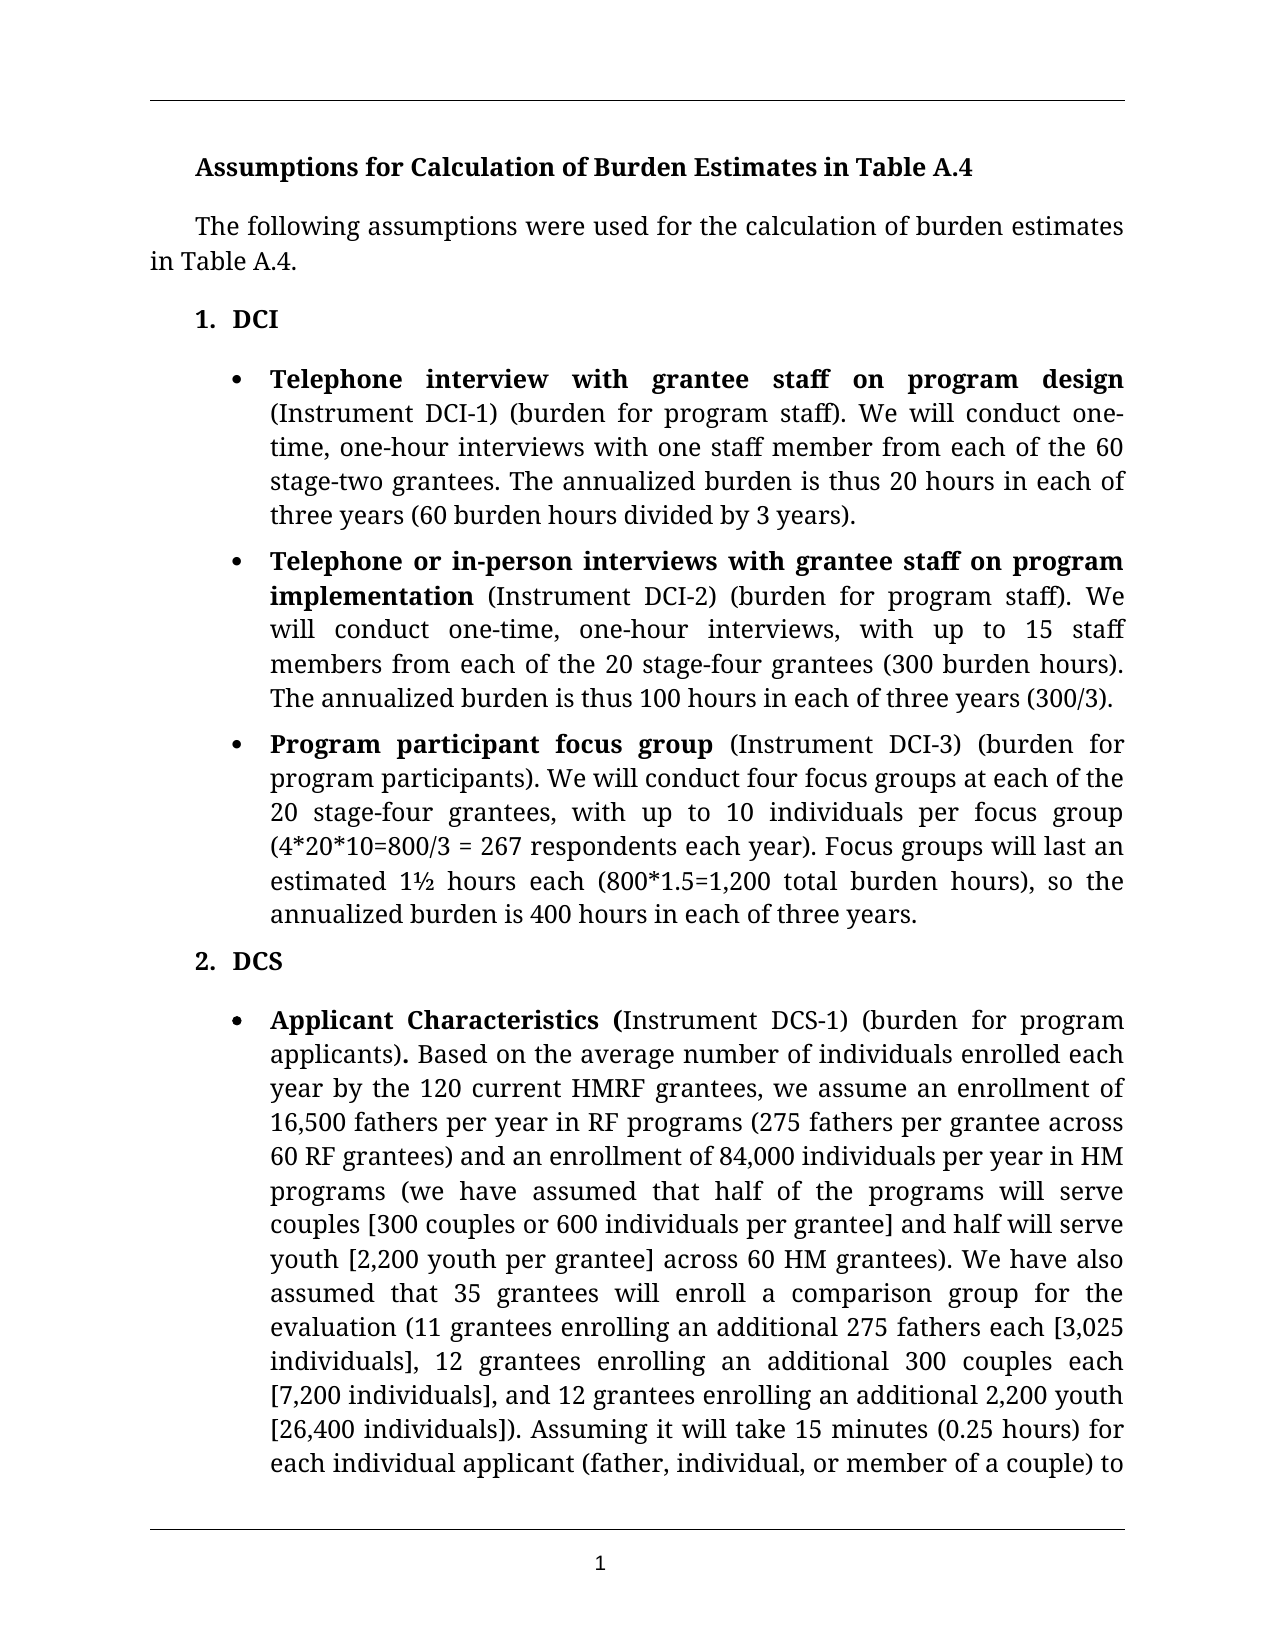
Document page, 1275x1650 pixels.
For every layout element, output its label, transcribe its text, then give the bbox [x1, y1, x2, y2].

list DCS [195, 944, 1125, 978]
text Telephone interview with grantee staff on program design (Instrument DCI-1) (burden for program staff). We will conduct one-time, one-hour interviews with one staff member from each of the 60 stage-two grantees. The annualized burden is thus 20 hours in each of three years (60 burden hours divided by 3 years). [232, 361, 1125, 532]
text Assumptions for Calculation of Burden Estimates in Table A.4 [150, 150, 1125, 184]
text The following assumptions were used for the calculation of burden estimates in Table A.4. [150, 209, 1125, 277]
list DCI [195, 302, 1125, 336]
text Telephone or in-person interviews with grantee staff on program implementation (Instrument DCI-2) (burden for program staff). We will conduct one-time, one-hour interviews, with up to 15 staff members from each of the 20 stage-four grantees (300 burden hours). The annualized burden is thus 100 hours in each of three years (300/3). [232, 544, 1125, 714]
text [232, 1003, 1125, 1480]
text Program participant focus group (Instrument DCI-3) (burden for program participants). We will conduct four focus groups at each of the 20 stage-four grantees, with up to 10 individuals per focus group (4*20*10=800/3 = 267 respondents each year). Focus groups will last an estimated 1½ hours each (800*1.5=1,200 total burden hours), so the annualized burden is 400 hours in each of three years. [232, 727, 1125, 931]
